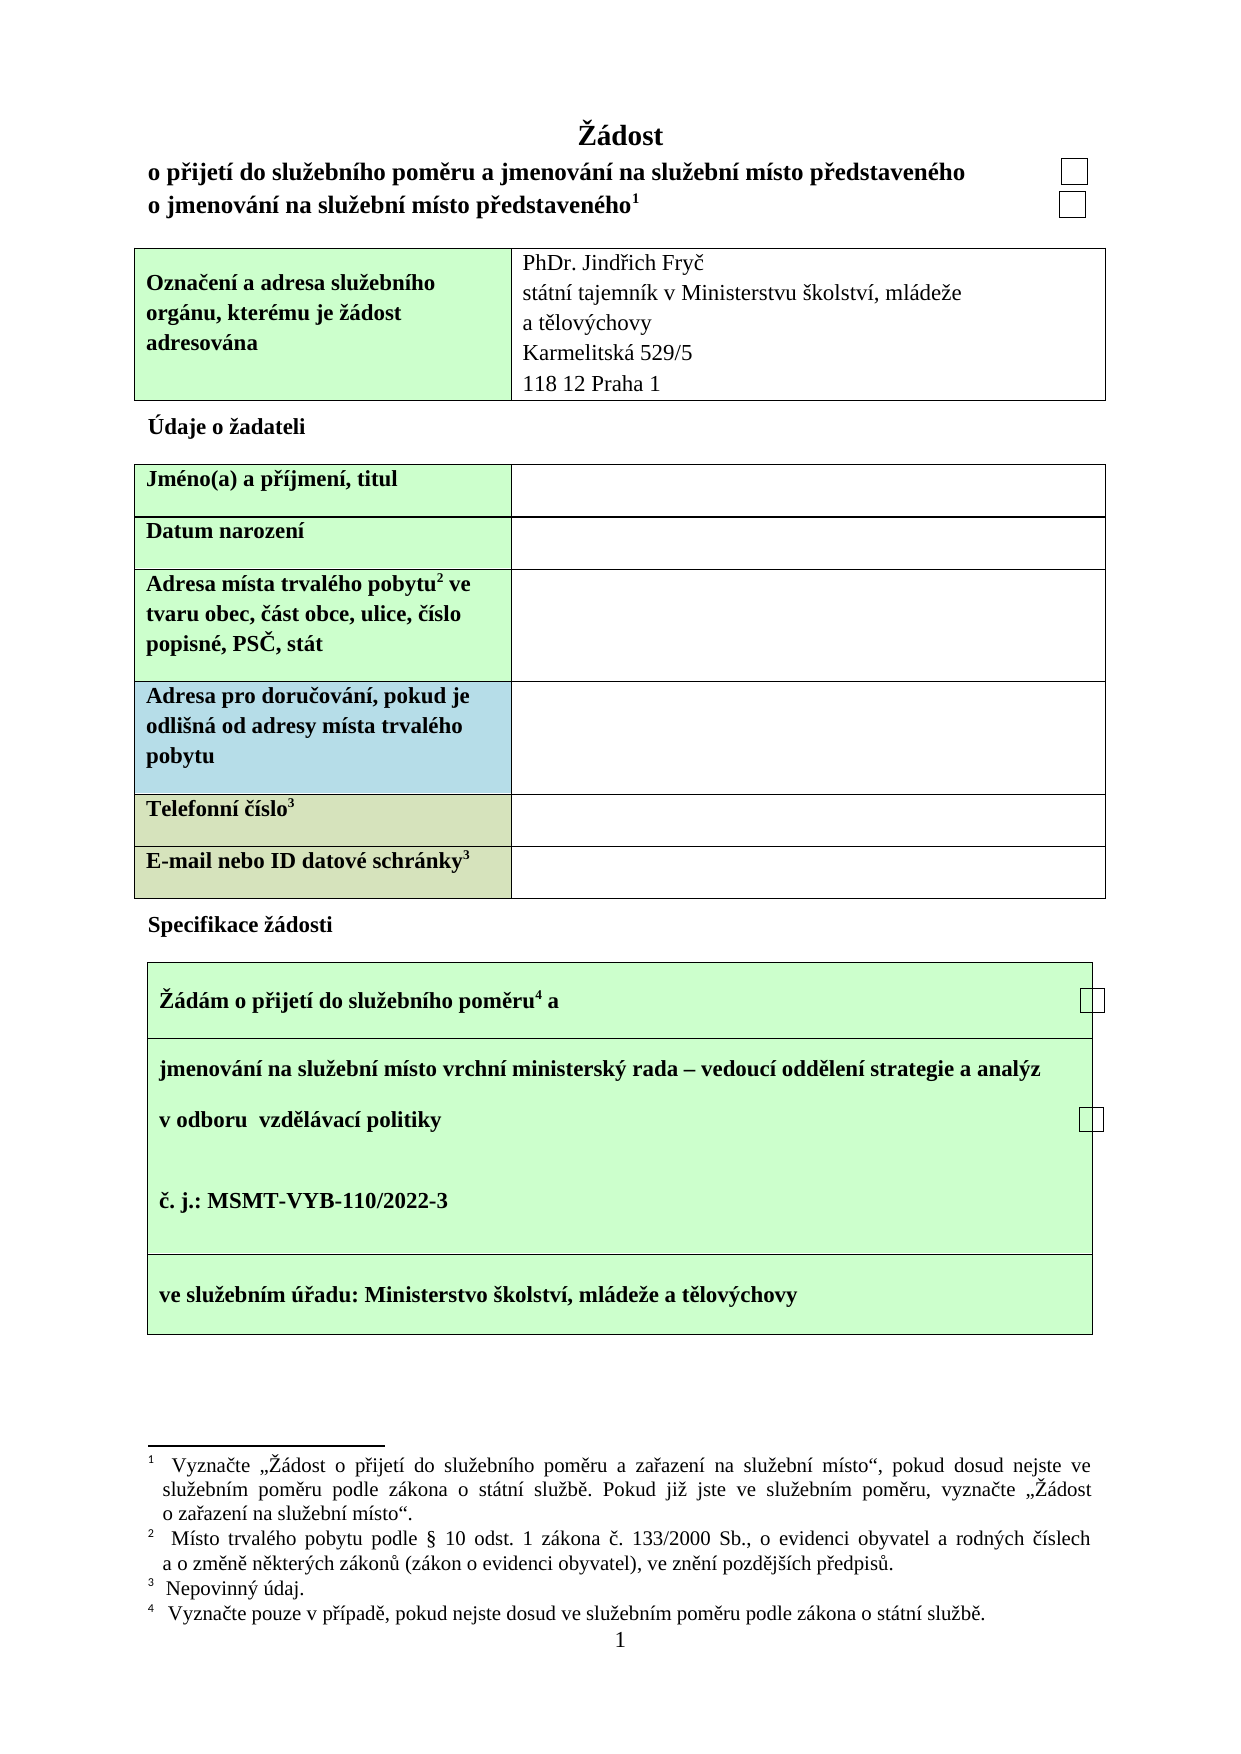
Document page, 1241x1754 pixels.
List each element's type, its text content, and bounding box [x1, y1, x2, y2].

table_cell Adresa pro doručování, pokud je odlišná od adresy místa trvalého pobytu [135, 682, 511, 793]
table_header Jméno(a) a příjmení, titul [135, 465, 511, 516]
table_cell [512, 518, 1105, 568]
text Údaje o žadateli [148, 413, 1092, 440]
table_cell [512, 682, 1105, 793]
table_cell [512, 570, 1105, 681]
table_cell jmenování na služební místo vrchní ministerský rada – vedoucí oddělení strategie a analýz v odboru vzdělávací politiky č. j.: MSMT-VYB-110/2022-3 [148, 1039, 1092, 1253]
table_cell ve služebním úřadu: Ministerstvo školství, mládeže a tělovýchovy [148, 1255, 1092, 1334]
table_header Žádám o přijetí do služebního poměru a [148, 963, 1092, 1038]
table_cell E-mail nebo ID datové schránky3 [135, 847, 511, 898]
table_cell Telefonní číslo [135, 795, 511, 846]
table_header PhDr. Jindřich Fryč státní tajemník v Ministerstvu školství, mládeže a tělovýchovy Karmelitská 529/5 118 12 Praha 1 [512, 249, 1105, 400]
table_cell [512, 795, 1105, 846]
text Žádost [148, 118, 1092, 152]
table_cell [512, 847, 1105, 898]
table_cell Adresa místa trvalého pobytu ve tvaru obec, část obce, ulice, číslo popisné, PSČ, stát [135, 570, 511, 681]
table_header [512, 465, 1105, 516]
table_header Označení a adresa služebního orgánu, kterému je žádost adresována [135, 249, 511, 400]
text o přijetí do služebního poměru a jmenování na služební místo představeného o jmenování na služební místo představeného [148, 157, 1092, 218]
table_cell Datum narození [135, 518, 511, 568]
text Specifikace žádosti [148, 911, 1092, 938]
